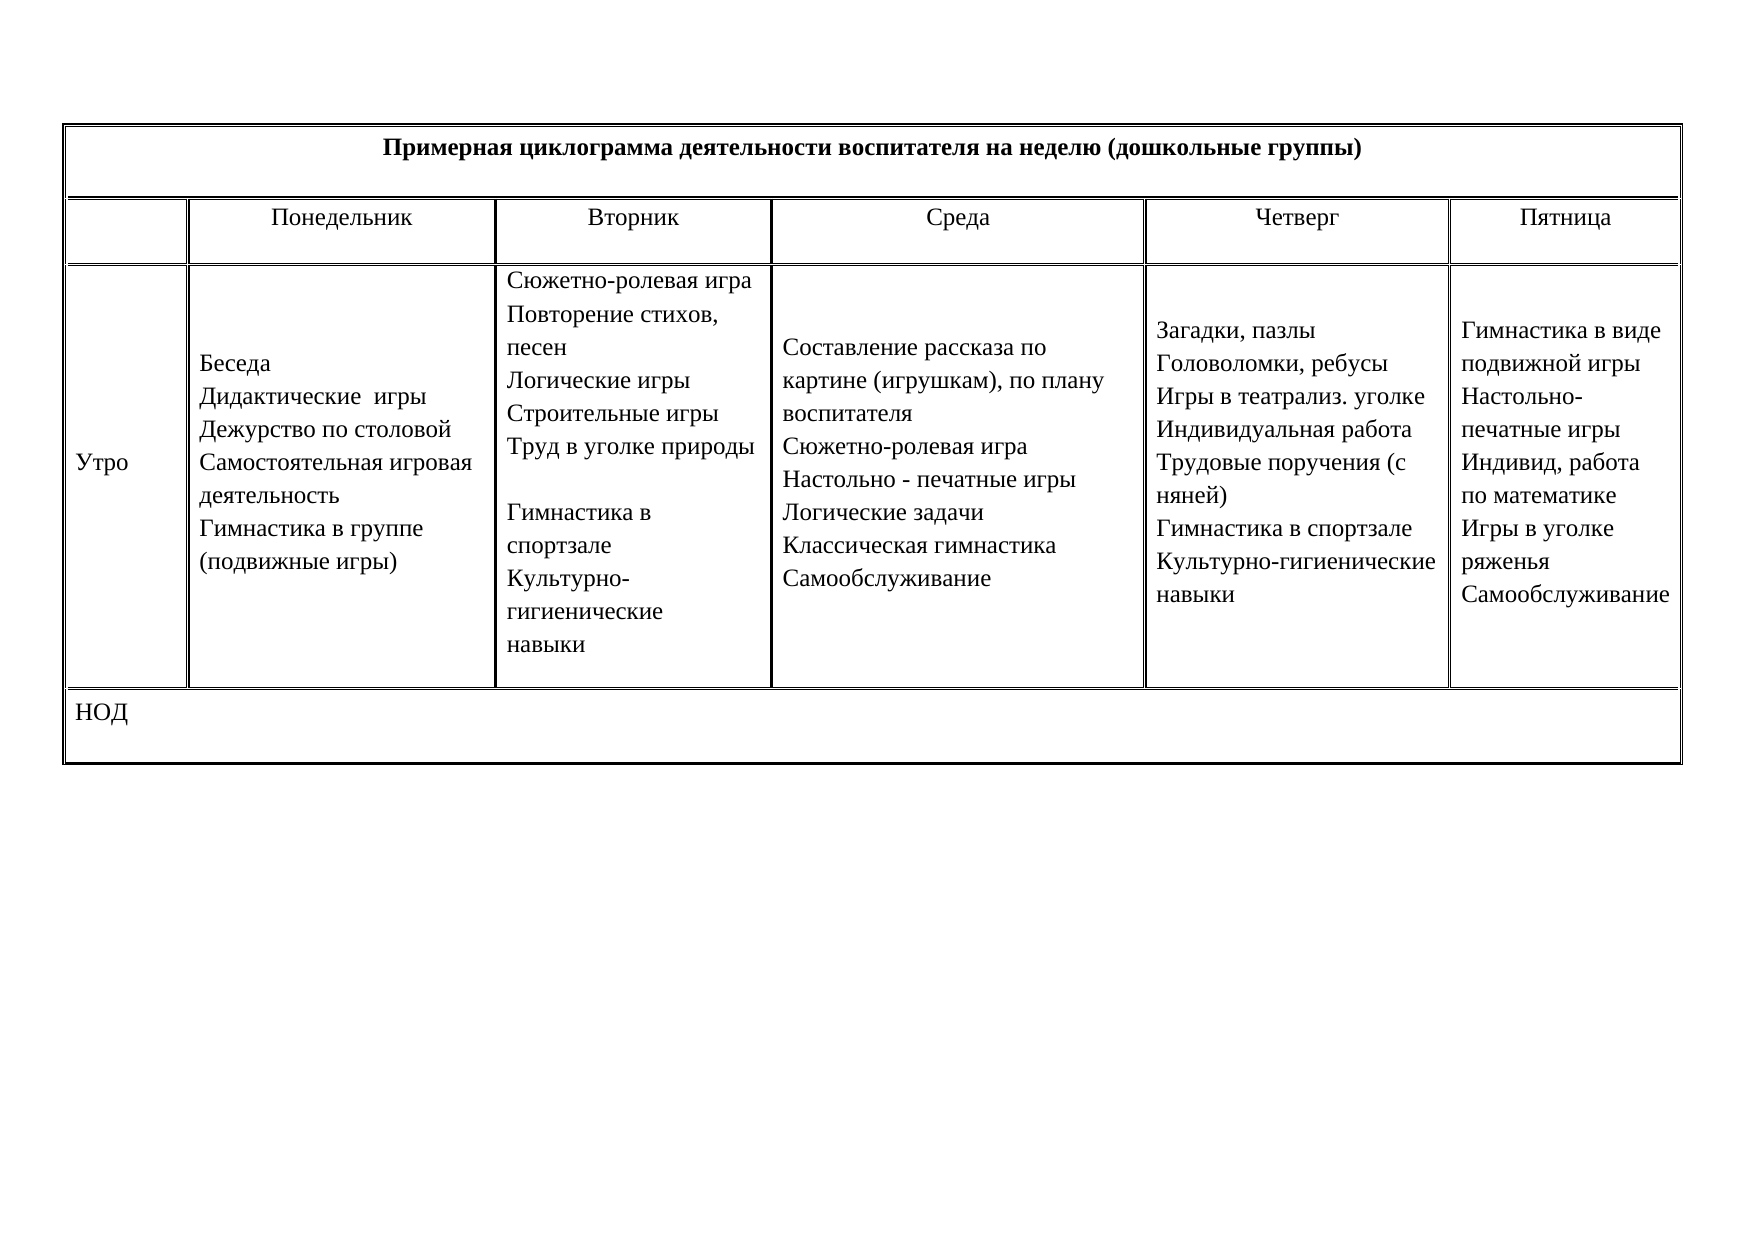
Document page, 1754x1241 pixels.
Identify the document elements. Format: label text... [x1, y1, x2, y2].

table_cell Сюжетно-ролевая игра Повторение стихов, песен Логические игры Строительные игры Труд в уголке природы Гимнастика в спортзале Культурно-гигиенические навыки [497, 266, 770, 687]
table_cell Загадки, пазлы Головоломки, ребусы Игры в театрализ. уголке Индивидуальная работа Трудовые поручения (с няней) Гимнастика в спортзале Культурно-гигиенические навыки [1147, 266, 1448, 687]
table_cell Пятница [1451, 196, 1680, 262]
table_cell Гимнастика в виде подвижной игры Настольно-печатные игры Индивид, работа по математике Игры в уголке ряженья Самообслуживание [1451, 263, 1680, 687]
table_cell Среда [773, 200, 1143, 262]
table_cell Составление рассказа по картине (игрушкам), по плану воспитателя Сюжетно-ролевая игра Настольно - печатные игры Логические задачи Классическая гимнастика Самообслуживание [773, 266, 1143, 687]
table_cell [66, 196, 186, 262]
table_cell Беседа Дидактические игры Дежурство по столовой Самостоятельная игровая деятельность Гимнастика в группе (подвижные игры) [190, 266, 494, 687]
table_cell Понедельник [190, 200, 494, 262]
table_cell Четверг [1147, 200, 1448, 262]
table_header Примерная циклограмма деятельности воспитателя на неделю (дошкольные группы) [66, 127, 1680, 196]
table_cell Утро [66, 263, 186, 687]
table_cell Вторник [497, 200, 770, 262]
table_cell НОД [64, 687, 1681, 762]
